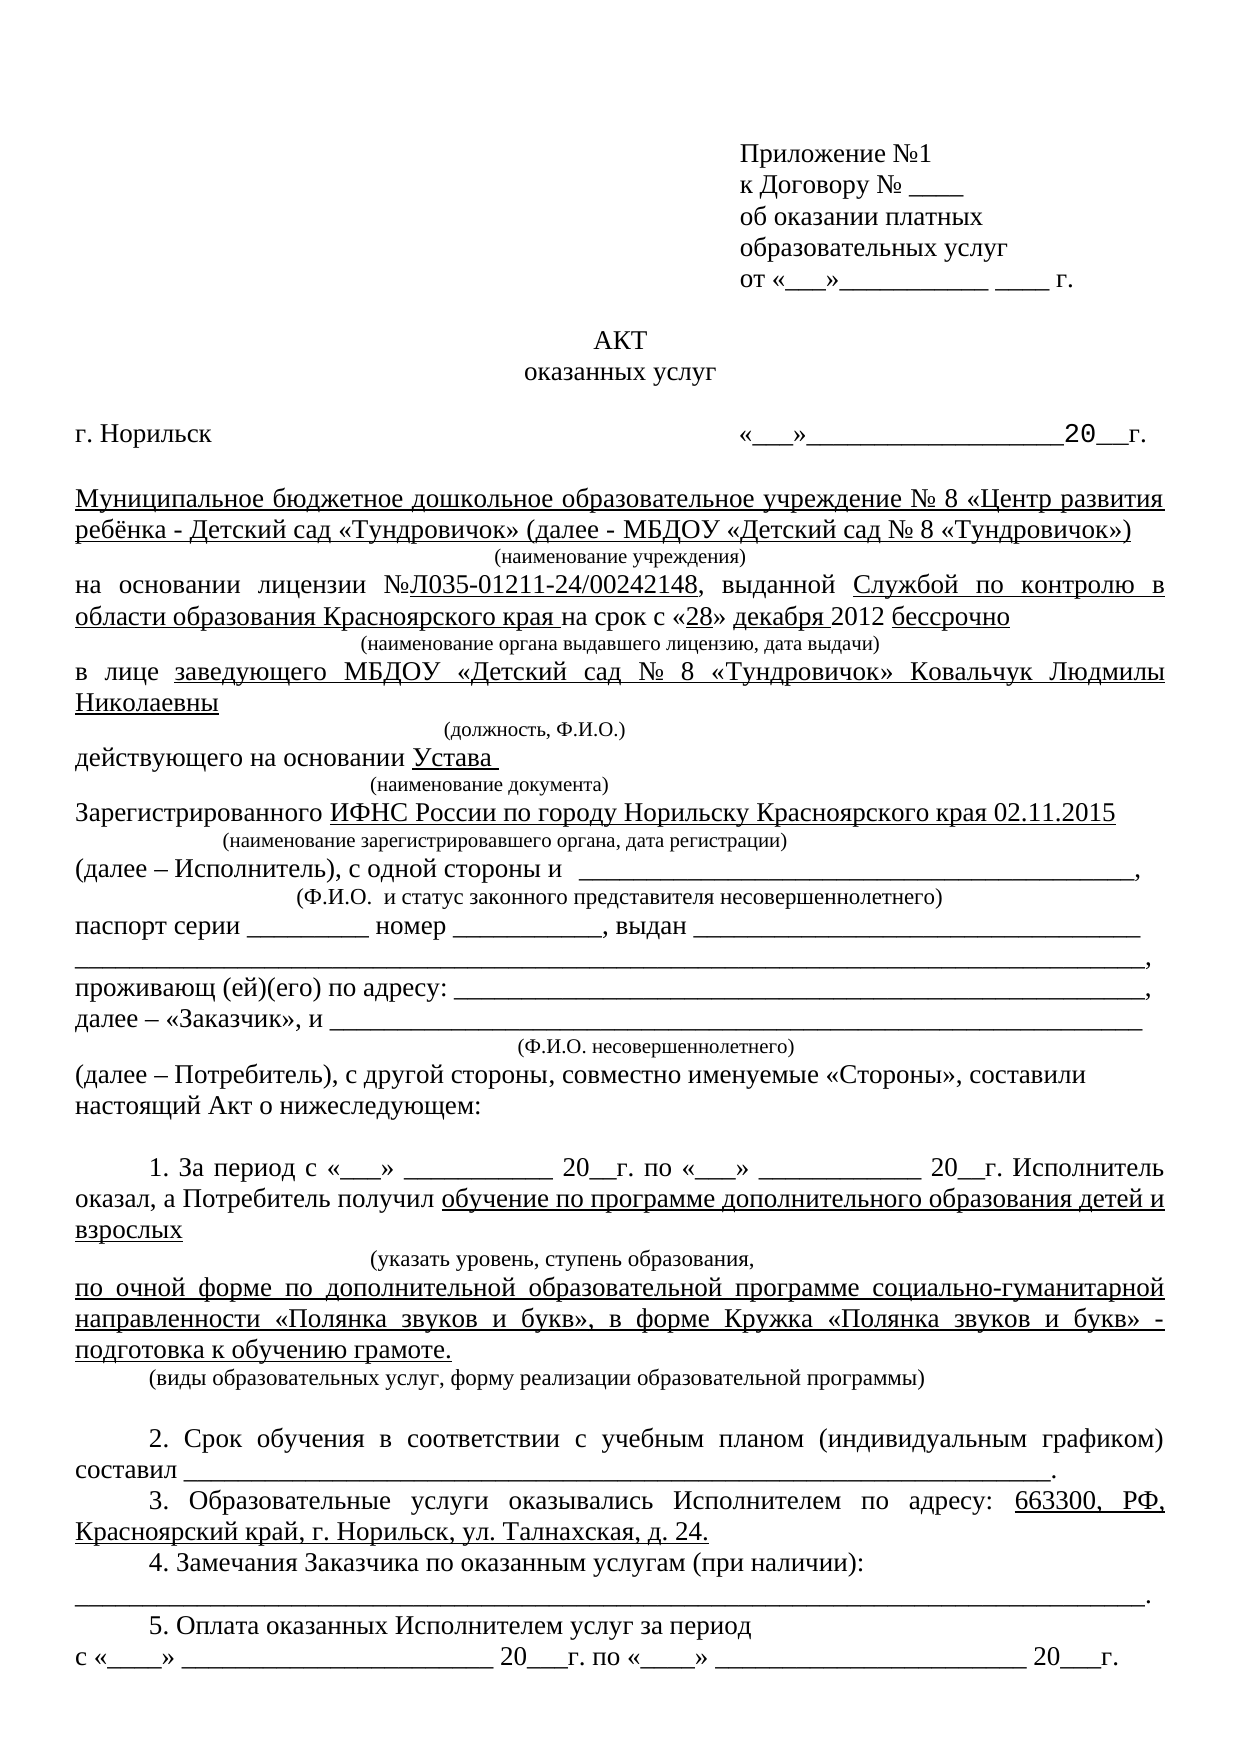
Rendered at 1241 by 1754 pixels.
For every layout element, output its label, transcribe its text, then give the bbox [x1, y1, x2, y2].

text (должность, Ф.И.О.) [75, 717, 1165, 741]
text АКТ [75, 324, 1165, 355]
text от «___»___________ ____ г. [739, 262, 1165, 293]
text 5. Оплата оказанных Исполнителем услуг за период [75, 1609, 1165, 1640]
text Муниципальное бюджетное дошкольное образовательное учреждение № 8 «Центр развития ребёнка - Детский сад «Тундровичок» (далее - МБДОУ «Детский сад № 8 «Тундровичок») [75, 511, 1165, 544]
text оказанных услуг [75, 355, 1165, 386]
text в лице заведующего МБДОУ «Детский сад № 8 «Тундровичок» Ковальчук Людмилы Николаевны [75, 655, 1165, 717]
text (далее – Исполнитель), с одной стороны и _________________________________________, [75, 852, 1165, 883]
text (далее – Потребитель), с другой стороны, совместно именуемые «Стороны», составили настоящий Акт о нижеследующем: [75, 1058, 1165, 1120]
text образовательных услуг [739, 231, 1165, 262]
text г. Норильск «___»___________________20__г. [75, 418, 1165, 451]
text Приложение №1 [739, 137, 1165, 168]
text 2. Срок обучения в соответствии с учебным планом (индивидуальным графиком) составил ________________________________________________________________. [75, 1422, 1165, 1484]
text с «____» _______________________ 20___г. по «____» _______________________ 20___г. [75, 1640, 1165, 1671]
text (виды образовательных услуг, форму реализации образовательной программы) [75, 1364, 1165, 1391]
text 1. За период с «___» ___________ 20__г. по «___» ____________ 20__г. Исполнитель оказал, а Потребитель получил обучение по программе дополнительного образования детей и взрослых [75, 1151, 1165, 1245]
text (наименование зарегистрировавшего органа, дата регистрации) [149, 828, 1165, 852]
text действующего на основании Устава [75, 741, 1165, 772]
text к Договору № ____ [739, 168, 1165, 199]
text (Ф.И.О. и статус законного представителя несовершеннолетнего) [222, 883, 1165, 909]
text Зарегистрированного ИФНС России по городу Норильску Красноярского края 02.11.2015 [75, 796, 1165, 828]
text об оказании платных [739, 199, 1165, 231]
text Муниципальное бюджетное дошкольное образовательное учреждение № 8 «Центр развития ребёнка - Детский сад «Тундровичок» (далее - МБДОУ «Детский сад № 8 «Тундровичок») [75, 482, 1165, 509]
text по очной форме по дополнительной образовательной программе социально-гуманитарной направленности «Полянка звуков и букв», в форме Кружка «Полянка звуков и букв» - подготовка к обучению грамоте. [75, 1300, 1165, 1329]
text _______________________________________________________________________________. [75, 1578, 1165, 1609]
text (наименование органа выдавшего лицензию, дата выдачи) [75, 631, 1165, 655]
text по очной форме по дополнительной образовательной программе социально-гуманитарной направленности «Полянка звуков и букв», в форме Кружка «Полянка звуков и букв» - подготовка к обучению грамоте. [75, 1331, 1165, 1364]
text далее – «Заказчик», и ____________________________________________________________ [75, 1003, 1165, 1034]
text на основании лицензии №Л035-01211-24/00242148, выданной Службой по контролю в области образования Красноярского края на срок с «28» декабря 2012 бессрочно [75, 568, 1165, 631]
text паспорт серии _________ номер ___________, выдан _________________________________ [75, 909, 1165, 940]
text (указать уровень, ступень образования, [296, 1245, 1165, 1271]
text _______________________________________________________________________________, проживающ (ей)(его) по адресу: ___________________________________________________, [75, 940, 1165, 1003]
text (наименование документа) [296, 772, 1165, 796]
text 3. Образовательные услуги оказывались Исполнителем по адресу: 663300, РФ, Красноярский край, г. Норильск, ул. Талнахская, д. 24. [75, 1484, 1165, 1547]
text 4. Замечания Заказчика по оказанным услугам (при наличии): [75, 1547, 1165, 1578]
text (наименование учреждения) [75, 544, 1165, 568]
text (Ф.И.О. несовершеннолетнего) [75, 1034, 1165, 1058]
text по очной форме по дополнительной образовательной программе социально-гуманитарной направленности «Полянка звуков и букв», в форме Кружка «Полянка звуков и букв» - подготовка к обучению грамоте. [75, 1271, 1165, 1298]
